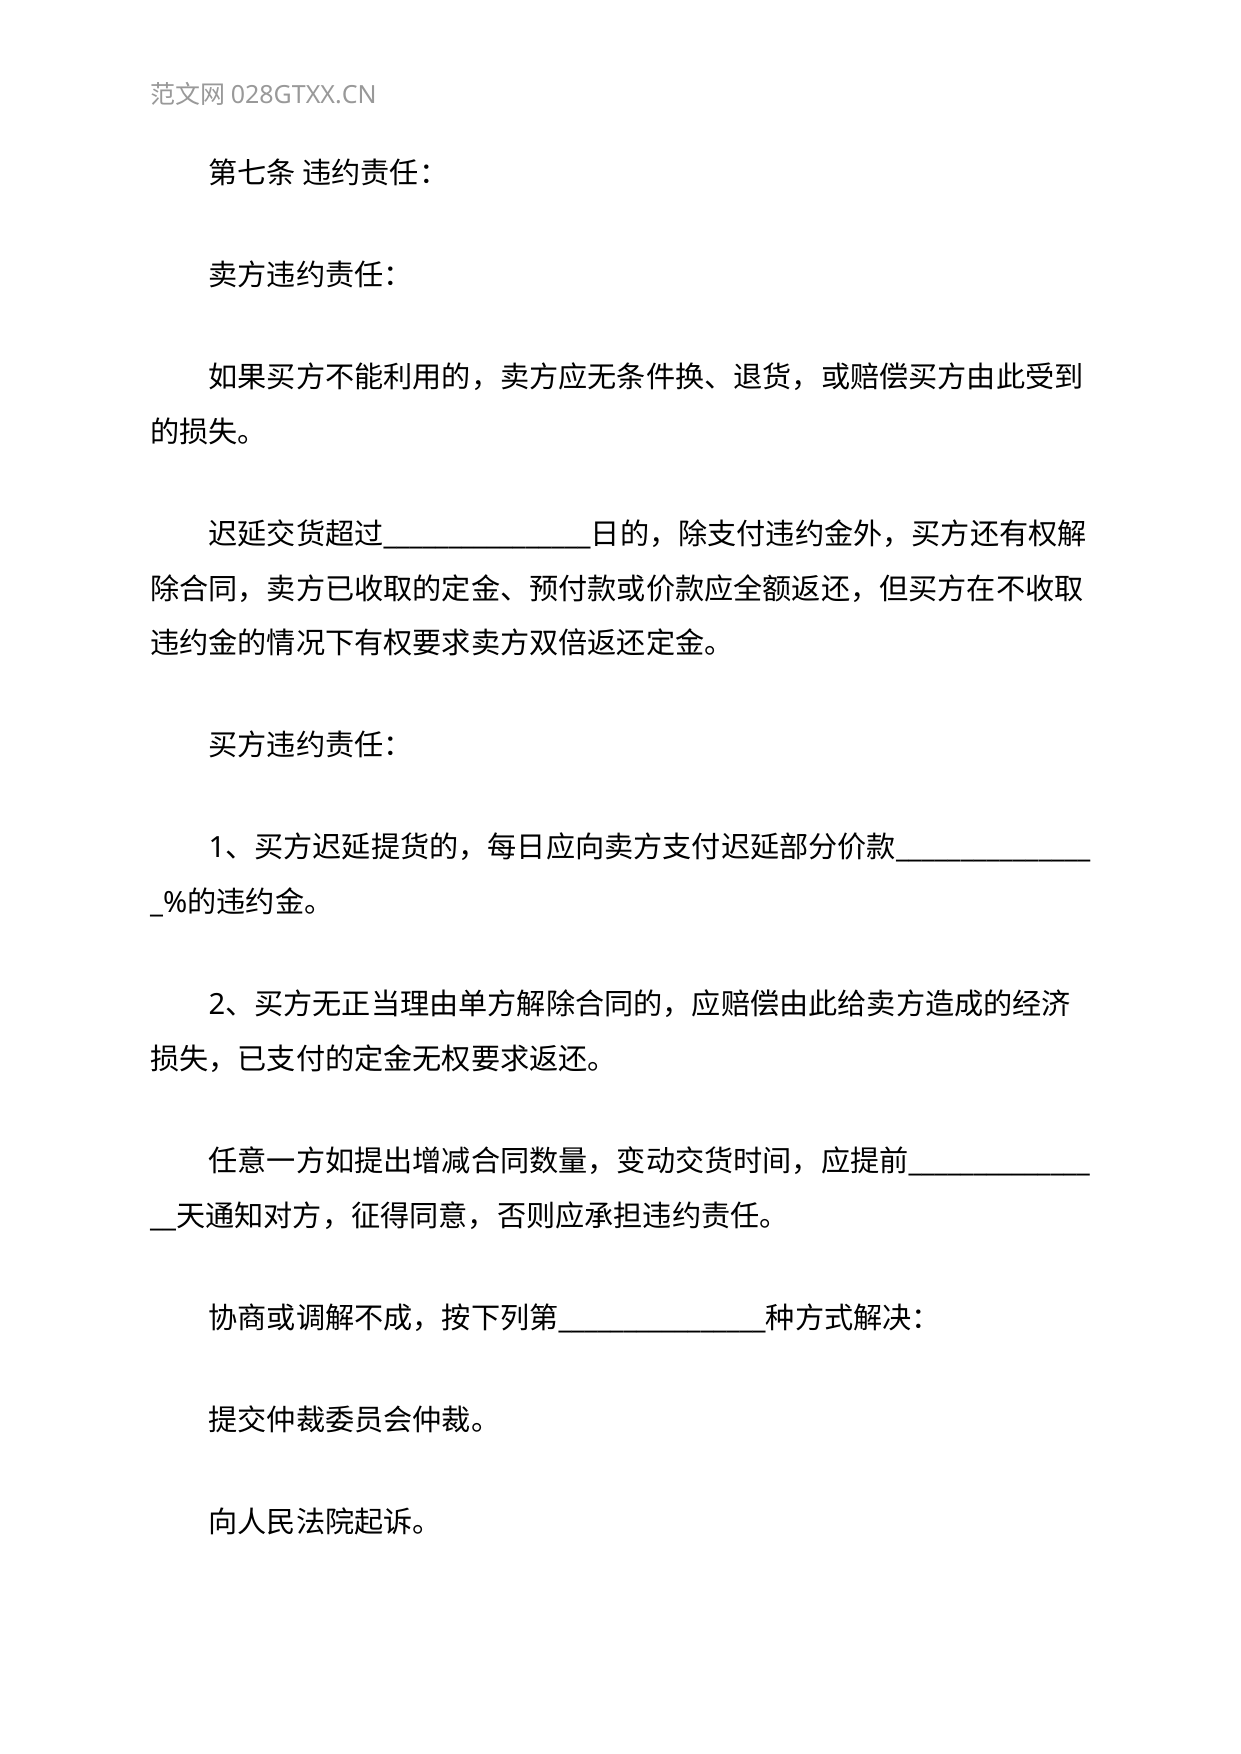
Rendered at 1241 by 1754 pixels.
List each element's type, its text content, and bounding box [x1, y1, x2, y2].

text 迟延交货超过________________日的，除支付违约金外，买方还有权解除合同，卖方已收取的定金、预付款或价款应全额返还，但买方在不收取违约金的情况下有权要求卖方双倍返还定金。 [150, 510, 1090, 662]
text 向人民法院起诉。 [150, 1498, 1090, 1540]
text 任意一方如提出增减合同数量，变动交货时间，应提前________________天通知对方，征得同意，否则应承担违约责任。 [150, 1137, 1090, 1235]
text 买方违约责任： [150, 722, 1090, 764]
text 如果买方不能利用的，卖方应无条件换、退货，或赔偿买方由此受到的损失。 [150, 353, 1090, 451]
text 1、买方迟延提货的，每日应向卖方支付迟延部分价款________________%的违约金。 [150, 824, 1090, 921]
text 2、买方无正当理由单方解除合同的，应赔偿由此给卖方造成的经济损失，已支付的定金无权要求返还。 [150, 981, 1090, 1078]
text 卖方违约责任： [150, 252, 1090, 294]
text 第七条 违约责任： [150, 150, 1090, 192]
text 提交仲裁委员会仲裁。 [150, 1396, 1090, 1439]
text 协商或调解不成，按下列第________________种方式解决： [150, 1294, 1090, 1337]
